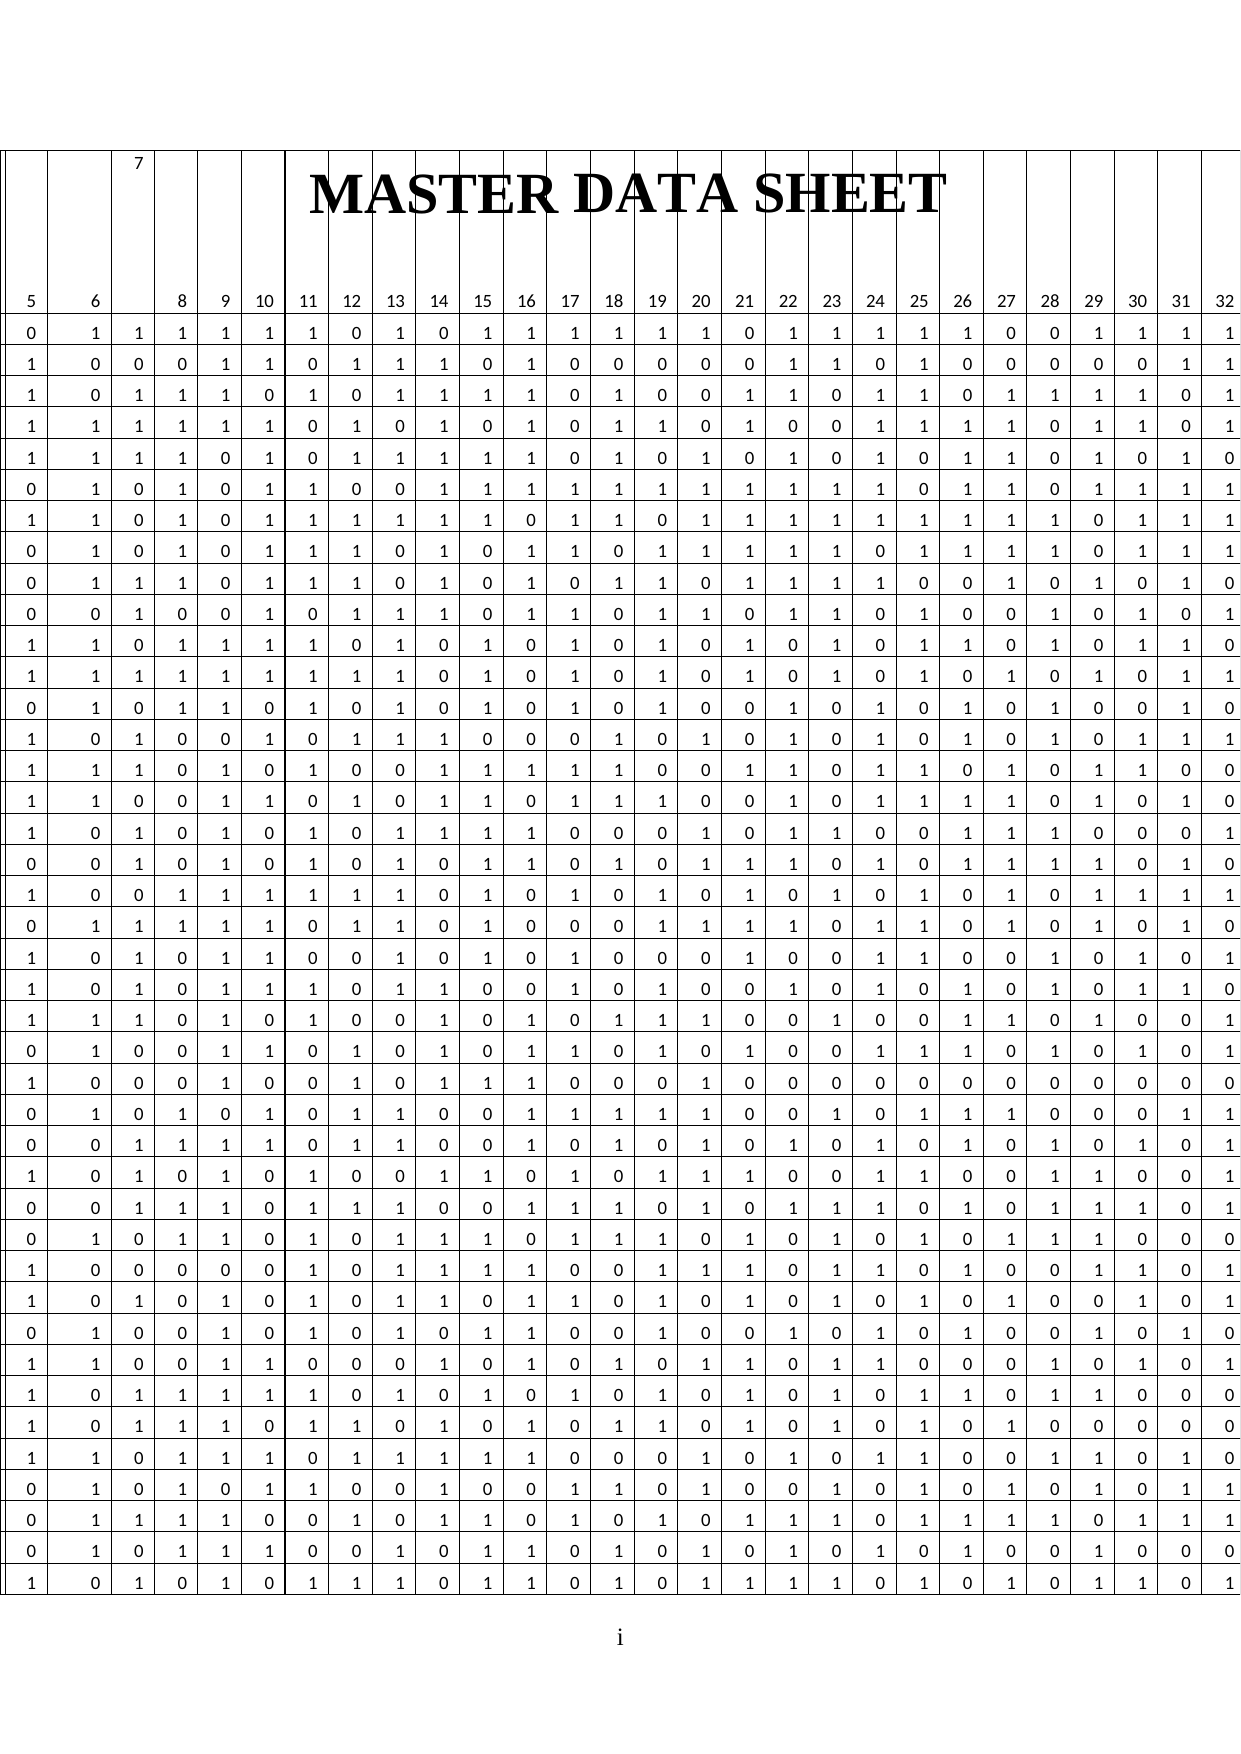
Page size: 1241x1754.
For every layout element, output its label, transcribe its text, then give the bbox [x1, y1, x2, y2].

table_cell 1 [722, 1157, 765, 1187]
table_cell 1 [329, 782, 372, 812]
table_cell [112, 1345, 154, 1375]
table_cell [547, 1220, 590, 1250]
table_cell 1 [198, 1001, 241, 1031]
table_cell 1 [984, 564, 1026, 594]
table_cell 1 [155, 876, 197, 906]
table_cell 1 [242, 1126, 284, 1156]
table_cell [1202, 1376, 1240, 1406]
table_cell 0 [1115, 1064, 1157, 1094]
table_cell 1 [198, 314, 241, 344]
table_cell 1 [504, 345, 546, 375]
table_cell 0 [635, 1064, 677, 1094]
table_cell 1 [809, 532, 852, 562]
table_cell 0 [373, 1001, 415, 1031]
table_cell 0 [198, 1095, 241, 1125]
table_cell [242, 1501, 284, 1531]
table_cell 0 [722, 1064, 765, 1094]
table_cell 1 [722, 876, 765, 906]
table_cell 0 [112, 689, 154, 719]
table_cell 1 [242, 314, 284, 344]
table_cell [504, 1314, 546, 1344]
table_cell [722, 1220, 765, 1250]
table_cell 1 [112, 1157, 154, 1187]
table_cell 1 [547, 970, 590, 1000]
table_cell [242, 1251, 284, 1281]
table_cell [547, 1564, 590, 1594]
table_cell 1 [1115, 1189, 1157, 1219]
table_cell 0 [1071, 720, 1114, 750]
table_cell 1 [6, 1001, 47, 1031]
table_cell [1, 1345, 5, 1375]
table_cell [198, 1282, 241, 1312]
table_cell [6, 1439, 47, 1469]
table_cell 1 [48, 564, 111, 594]
table_cell 1 [198, 1126, 241, 1156]
table_cell 1 [853, 376, 896, 406]
table_cell 1 [547, 689, 590, 719]
table_cell 0 [635, 939, 677, 969]
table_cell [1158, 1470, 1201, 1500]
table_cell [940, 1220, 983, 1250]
table_cell 0 [1071, 814, 1114, 844]
table_cell 1 [678, 439, 721, 469]
table_cell 0 [373, 782, 415, 812]
table_cell 1 [678, 532, 721, 562]
table_cell 1 [1158, 907, 1201, 937]
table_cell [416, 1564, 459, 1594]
table_cell 0 [547, 1001, 590, 1031]
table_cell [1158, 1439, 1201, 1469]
table_cell 0 [1115, 1095, 1157, 1125]
table_cell 1 [547, 657, 590, 687]
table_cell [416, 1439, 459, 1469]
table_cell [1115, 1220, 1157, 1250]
table_cell 1 [242, 970, 284, 1000]
table_cell 1 [853, 782, 896, 812]
table_cell 1 [1027, 1032, 1070, 1062]
table_cell 1 [1027, 689, 1070, 719]
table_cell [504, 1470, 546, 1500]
table_cell 1 [940, 782, 983, 812]
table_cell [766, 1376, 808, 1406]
table_cell 1 [940, 407, 983, 437]
table_cell 0 [155, 845, 197, 875]
table_cell 1 [242, 720, 284, 750]
table_cell 0 [1158, 1032, 1201, 1062]
table_cell 1 [416, 532, 459, 562]
table_cell 1 [809, 1189, 852, 1219]
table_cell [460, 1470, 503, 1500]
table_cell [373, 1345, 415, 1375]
table_cell 0 [6, 314, 47, 344]
table_cell 1 [984, 532, 1026, 562]
table_header 12 [329, 151, 372, 312]
table_cell 0 [1202, 689, 1240, 719]
table_cell 1 [504, 470, 546, 500]
table_cell 0 [635, 439, 677, 469]
table_cell 1 [1027, 814, 1070, 844]
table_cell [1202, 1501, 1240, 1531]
table_cell 1 [242, 876, 284, 906]
table_cell 0 [242, 845, 284, 875]
table_cell 0 [1158, 1126, 1201, 1156]
table_cell 0 [155, 1064, 197, 1094]
table_cell 1 [504, 845, 546, 875]
table_cell 0 [504, 720, 546, 750]
table_cell 0 [853, 657, 896, 687]
table_cell 0 [809, 1064, 852, 1094]
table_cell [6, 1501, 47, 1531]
table_cell 0 [329, 845, 372, 875]
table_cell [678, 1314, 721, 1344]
table_cell 1 [1202, 345, 1240, 375]
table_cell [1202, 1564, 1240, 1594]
table_cell 1 [1158, 657, 1201, 687]
table_cell 0 [460, 1189, 503, 1219]
table_cell 0 [1027, 876, 1070, 906]
table_cell 1 [853, 470, 896, 500]
table_cell 1 [6, 657, 47, 687]
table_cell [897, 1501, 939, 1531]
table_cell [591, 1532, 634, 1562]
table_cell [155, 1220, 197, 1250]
table_cell 1 [984, 439, 1026, 469]
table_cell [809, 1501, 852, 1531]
table_cell 1 [722, 751, 765, 781]
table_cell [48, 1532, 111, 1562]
table_header 11 [286, 151, 328, 312]
table_cell 0 [984, 970, 1026, 1000]
table_cell 1 [1158, 689, 1201, 719]
table_cell 0 [809, 1157, 852, 1187]
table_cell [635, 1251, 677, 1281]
table_cell 1 [242, 595, 284, 625]
table_cell 0 [809, 689, 852, 719]
table_cell 1 [591, 314, 634, 344]
table_cell 0 [416, 657, 459, 687]
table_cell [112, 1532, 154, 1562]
table_cell 0 [504, 657, 546, 687]
table_cell 1 [766, 907, 808, 937]
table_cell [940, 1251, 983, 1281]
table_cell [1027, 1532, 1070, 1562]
table_cell 1 [766, 470, 808, 500]
table_cell 1 [504, 1064, 546, 1094]
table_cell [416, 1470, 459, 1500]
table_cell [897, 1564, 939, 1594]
table_cell 0 [547, 345, 590, 375]
table_cell 0 [766, 1064, 808, 1094]
table_cell 1 [460, 1157, 503, 1187]
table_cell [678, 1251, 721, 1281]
table_cell 0 [329, 470, 372, 500]
table_cell 0 [48, 345, 111, 375]
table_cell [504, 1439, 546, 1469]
table_cell 1 [6, 407, 47, 437]
table_cell 1 [635, 470, 677, 500]
table_cell 0 [329, 814, 372, 844]
table_cell 1 [547, 470, 590, 500]
table_cell 1 [416, 501, 459, 531]
table_cell 0 [198, 720, 241, 750]
table_cell 0 [48, 1189, 111, 1219]
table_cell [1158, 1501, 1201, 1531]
table_cell 1 [373, 1095, 415, 1125]
table_cell 1 [1115, 626, 1157, 656]
table_cell 0 [329, 626, 372, 656]
table_cell 1 [329, 876, 372, 906]
table_cell 1 [897, 1032, 939, 1062]
table_cell 1 [635, 626, 677, 656]
table_cell 0 [373, 470, 415, 500]
table_cell 1 [286, 845, 328, 875]
table_cell 1 [329, 1032, 372, 1062]
table_cell 0 [853, 345, 896, 375]
table_cell 0 [547, 720, 590, 750]
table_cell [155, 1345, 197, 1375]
table_cell 0 [416, 314, 459, 344]
table_cell 1 [853, 1032, 896, 1062]
table_cell 0 [635, 501, 677, 531]
table_cell 0 [460, 1126, 503, 1156]
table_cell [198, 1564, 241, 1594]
table_cell 0 [809, 782, 852, 812]
table_cell 1 [242, 470, 284, 500]
table_cell 1 [286, 1001, 328, 1031]
table_cell 0 [1115, 845, 1157, 875]
table_cell 0 [1158, 814, 1201, 844]
table_cell 0 [1027, 407, 1070, 437]
table_cell 1 [984, 751, 1026, 781]
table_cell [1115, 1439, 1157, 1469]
table_cell 0 [1027, 564, 1070, 594]
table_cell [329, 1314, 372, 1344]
table_cell 0 [504, 626, 546, 656]
table_cell 1 [591, 1189, 634, 1219]
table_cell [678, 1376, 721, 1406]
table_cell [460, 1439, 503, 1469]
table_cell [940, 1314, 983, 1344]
table_cell 1 [1115, 1032, 1157, 1062]
table_cell 1 [984, 845, 1026, 875]
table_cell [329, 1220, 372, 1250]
table_cell 1 [416, 751, 459, 781]
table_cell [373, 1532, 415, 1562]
table_cell 1 [416, 564, 459, 594]
table_header 21 [722, 151, 765, 312]
table_cell 1 [198, 1157, 241, 1187]
table_cell 0 [155, 939, 197, 969]
table_cell 0 [155, 345, 197, 375]
table_cell 1 [48, 1001, 111, 1031]
table_cell 1 [198, 907, 241, 937]
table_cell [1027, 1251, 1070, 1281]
table_cell 1 [112, 1001, 154, 1031]
table_cell 0 [1027, 439, 1070, 469]
table_cell 0 [1027, 1064, 1070, 1094]
table_cell 1 [766, 564, 808, 594]
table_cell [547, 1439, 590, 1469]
table_cell 1 [6, 751, 47, 781]
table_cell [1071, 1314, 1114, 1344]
table_cell 1 [678, 1095, 721, 1125]
table_cell 0 [1115, 564, 1157, 594]
table_cell 0 [591, 1032, 634, 1062]
table_cell 0 [6, 595, 47, 625]
table_cell 1 [897, 407, 939, 437]
table_cell 1 [1027, 501, 1070, 531]
table_cell 0 [155, 1032, 197, 1062]
table_cell 1 [547, 501, 590, 531]
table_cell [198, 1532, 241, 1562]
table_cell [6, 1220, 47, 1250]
table_cell 1 [853, 1126, 896, 1156]
table_cell 1 [286, 1189, 328, 1219]
table_cell 1 [635, 876, 677, 906]
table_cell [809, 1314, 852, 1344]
table_cell 0 [48, 970, 111, 1000]
table_cell 1 [1115, 407, 1157, 437]
table_cell 0 [416, 689, 459, 719]
table_cell 1 [635, 907, 677, 937]
table_cell 1 [1027, 595, 1070, 625]
table_cell 0 [984, 595, 1026, 625]
table_cell 1 [329, 1126, 372, 1156]
table_cell 0 [1071, 345, 1114, 375]
table_cell 1 [897, 532, 939, 562]
table_cell 1 [1202, 876, 1240, 906]
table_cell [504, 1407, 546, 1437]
table_header 15 [460, 151, 503, 312]
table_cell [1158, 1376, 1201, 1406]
table_cell 0 [940, 376, 983, 406]
table_cell 1 [48, 657, 111, 687]
table_cell 1 [547, 532, 590, 562]
table_cell 0 [1158, 1157, 1201, 1187]
table_cell 1 [722, 376, 765, 406]
table_header 9 [198, 151, 241, 312]
table_cell 1 [853, 720, 896, 750]
table_cell 0 [635, 1189, 677, 1219]
table_cell 0 [678, 376, 721, 406]
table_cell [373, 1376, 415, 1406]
table_cell 1 [155, 470, 197, 500]
table_cell 1 [504, 1001, 546, 1031]
table_cell 0 [1158, 751, 1201, 781]
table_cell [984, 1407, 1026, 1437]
table_cell 0 [1115, 439, 1157, 469]
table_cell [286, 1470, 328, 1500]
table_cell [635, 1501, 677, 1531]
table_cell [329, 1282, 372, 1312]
table_cell 1 [373, 970, 415, 1000]
table_cell 0 [286, 720, 328, 750]
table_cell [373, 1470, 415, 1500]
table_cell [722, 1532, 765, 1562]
table_cell 1 [1202, 501, 1240, 531]
table_cell 1 [460, 814, 503, 844]
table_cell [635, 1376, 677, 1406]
table_cell 1 [940, 439, 983, 469]
table_cell 0 [504, 1157, 546, 1187]
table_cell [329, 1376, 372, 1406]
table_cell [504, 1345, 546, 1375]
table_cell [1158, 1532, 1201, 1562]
table_cell 1 [940, 626, 983, 656]
table_cell 0 [591, 1064, 634, 1094]
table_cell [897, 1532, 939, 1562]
table_cell 1 [242, 407, 284, 437]
table_cell 0 [591, 907, 634, 937]
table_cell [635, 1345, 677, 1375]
table_cell 0 [722, 314, 765, 344]
table_cell 0 [766, 657, 808, 687]
table_cell 1 [198, 782, 241, 812]
table_cell 1 [373, 626, 415, 656]
table_cell 1 [940, 1189, 983, 1219]
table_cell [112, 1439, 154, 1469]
table_cell 0 [6, 564, 47, 594]
table_cell 1 [1158, 782, 1201, 812]
table_cell 1 [1202, 595, 1240, 625]
table_cell 1 [897, 657, 939, 687]
table_cell 1 [416, 970, 459, 1000]
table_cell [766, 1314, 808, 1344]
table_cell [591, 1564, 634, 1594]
table_cell 0 [155, 1001, 197, 1031]
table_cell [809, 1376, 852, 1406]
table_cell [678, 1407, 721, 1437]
table_cell 0 [940, 876, 983, 906]
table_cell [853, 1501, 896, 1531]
table_cell 1 [635, 689, 677, 719]
table_cell 1 [1202, 1095, 1240, 1125]
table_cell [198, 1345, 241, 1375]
table_cell 1 [591, 751, 634, 781]
table_cell 1 [940, 1095, 983, 1125]
table_cell 0 [722, 689, 765, 719]
table_cell 0 [1202, 845, 1240, 875]
table_cell 1 [984, 501, 1026, 531]
table_cell 1 [766, 314, 808, 344]
table_cell 0 [1071, 1095, 1114, 1125]
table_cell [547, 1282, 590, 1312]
table_cell 1 [155, 407, 197, 437]
table_cell 0 [48, 939, 111, 969]
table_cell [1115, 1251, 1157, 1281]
table_cell 1 [853, 564, 896, 594]
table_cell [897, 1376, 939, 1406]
table_header 20 [678, 151, 721, 312]
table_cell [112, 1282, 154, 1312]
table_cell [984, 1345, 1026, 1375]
table_cell 1 [1158, 470, 1201, 500]
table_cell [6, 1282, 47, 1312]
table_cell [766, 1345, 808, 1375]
table_cell 1 [591, 1001, 634, 1031]
table_cell 1 [48, 782, 111, 812]
table_cell 1 [1202, 1032, 1240, 1062]
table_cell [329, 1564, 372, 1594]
table_cell 0 [286, 439, 328, 469]
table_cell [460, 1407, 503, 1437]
table_cell 0 [48, 595, 111, 625]
table_cell 1 [809, 1001, 852, 1031]
table_cell 1 [155, 564, 197, 594]
table_cell 1 [1071, 876, 1114, 906]
table_cell 1 [635, 1157, 677, 1187]
table_header 16 [504, 151, 546, 312]
table_cell 1 [940, 720, 983, 750]
table_cell 1 [678, 1157, 721, 1187]
table_cell 1 [1027, 626, 1070, 656]
table_cell 1 [766, 1189, 808, 1219]
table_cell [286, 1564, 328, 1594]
table_cell 1 [48, 626, 111, 656]
table_cell 1 [504, 1032, 546, 1062]
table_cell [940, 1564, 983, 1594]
table_cell 1 [329, 657, 372, 687]
table_cell 1 [286, 501, 328, 531]
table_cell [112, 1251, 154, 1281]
table_cell 0 [112, 1032, 154, 1062]
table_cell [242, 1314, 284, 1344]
table_cell 1 [940, 970, 983, 1000]
table_header 13 [373, 151, 415, 312]
table_cell 1 [984, 876, 1026, 906]
table_cell 0 [722, 1126, 765, 1156]
table_header 31 [1158, 151, 1201, 312]
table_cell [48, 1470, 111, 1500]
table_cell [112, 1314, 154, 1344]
table_cell 0 [984, 345, 1026, 375]
table_cell 1 [766, 501, 808, 531]
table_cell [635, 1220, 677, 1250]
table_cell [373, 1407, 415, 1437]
table_cell 1 [48, 439, 111, 469]
table_cell 1 [940, 814, 983, 844]
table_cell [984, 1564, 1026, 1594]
table_cell 1 [984, 657, 1026, 687]
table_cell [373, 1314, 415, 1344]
table_cell 1 [504, 439, 546, 469]
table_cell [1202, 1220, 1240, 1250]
table_cell 0 [416, 939, 459, 969]
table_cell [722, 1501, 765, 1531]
table_header 27 [984, 151, 1026, 312]
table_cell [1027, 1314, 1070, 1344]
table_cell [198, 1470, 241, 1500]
table_cell 1 [984, 1095, 1026, 1125]
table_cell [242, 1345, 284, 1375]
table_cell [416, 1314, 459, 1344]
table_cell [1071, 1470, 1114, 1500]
table_cell 1 [155, 314, 197, 344]
table_cell 1 [1115, 970, 1157, 1000]
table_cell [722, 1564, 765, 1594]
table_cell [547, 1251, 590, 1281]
table_cell 0 [984, 1126, 1026, 1156]
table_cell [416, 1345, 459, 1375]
table_cell 1 [940, 470, 983, 500]
table_cell 0 [678, 626, 721, 656]
table_cell 1 [722, 501, 765, 531]
table_cell 0 [155, 720, 197, 750]
table_cell 0 [198, 439, 241, 469]
table_cell 1 [1071, 1001, 1114, 1031]
table_cell 0 [286, 782, 328, 812]
table_cell 0 [286, 907, 328, 937]
table_cell 0 [897, 470, 939, 500]
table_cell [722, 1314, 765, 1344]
table_cell 1 [373, 1189, 415, 1219]
table_cell 0 [198, 595, 241, 625]
table_cell 0 [809, 1032, 852, 1062]
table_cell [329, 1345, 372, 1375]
table_cell 0 [591, 595, 634, 625]
table_cell 0 [1158, 1001, 1201, 1031]
table_cell 0 [1071, 595, 1114, 625]
table_cell 1 [940, 501, 983, 531]
table_cell 0 [329, 939, 372, 969]
table_cell 1 [198, 345, 241, 375]
table_cell 1 [112, 314, 154, 344]
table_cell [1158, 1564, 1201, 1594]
table_cell 0 [591, 1157, 634, 1187]
table_cell 0 [853, 1095, 896, 1125]
table_cell 0 [678, 970, 721, 1000]
table_cell 0 [1071, 1126, 1114, 1156]
table_cell 1 [1115, 314, 1157, 344]
table_cell 1 [329, 407, 372, 437]
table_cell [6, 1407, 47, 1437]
table_cell 0 [1158, 407, 1201, 437]
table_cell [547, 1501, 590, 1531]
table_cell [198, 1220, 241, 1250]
table_cell 1 [198, 689, 241, 719]
table_cell 0 [6, 1126, 47, 1156]
table_cell 0 [547, 1064, 590, 1094]
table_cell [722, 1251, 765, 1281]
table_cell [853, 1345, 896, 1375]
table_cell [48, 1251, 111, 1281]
table_cell 1 [897, 501, 939, 531]
table_cell 1 [460, 876, 503, 906]
table_cell 1 [112, 939, 154, 969]
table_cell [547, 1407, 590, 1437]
table_cell 1 [1071, 314, 1114, 344]
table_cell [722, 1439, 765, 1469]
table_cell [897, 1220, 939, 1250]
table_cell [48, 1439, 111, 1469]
table_cell 0 [547, 814, 590, 844]
table_cell 1 [286, 626, 328, 656]
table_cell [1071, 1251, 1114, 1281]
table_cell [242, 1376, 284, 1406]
table_cell 1 [48, 751, 111, 781]
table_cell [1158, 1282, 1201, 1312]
table_cell 1 [722, 939, 765, 969]
table_cell 1 [635, 970, 677, 1000]
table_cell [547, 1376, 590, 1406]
table_cell 1 [198, 1189, 241, 1219]
table_cell 0 [48, 1064, 111, 1094]
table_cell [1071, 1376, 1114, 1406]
table_cell 1 [286, 564, 328, 594]
table_cell 0 [112, 501, 154, 531]
table_cell 1 [766, 970, 808, 1000]
table_cell 0 [1202, 439, 1240, 469]
table_cell 1 [809, 501, 852, 531]
table_cell 0 [329, 376, 372, 406]
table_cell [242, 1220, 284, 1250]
table_cell 1 [1027, 376, 1070, 406]
table_cell 1 [460, 907, 503, 937]
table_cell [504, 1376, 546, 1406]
table_cell 1 [1115, 939, 1157, 969]
table_header 25 [897, 151, 939, 312]
table_cell 0 [635, 814, 677, 844]
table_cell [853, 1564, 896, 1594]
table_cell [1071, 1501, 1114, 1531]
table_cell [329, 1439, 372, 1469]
table_cell 0 [242, 1001, 284, 1031]
table_cell 1 [635, 595, 677, 625]
table_cell 1 [286, 970, 328, 1000]
table_cell 1 [373, 939, 415, 969]
table_cell 1 [460, 1064, 503, 1094]
table_cell 1 [416, 1064, 459, 1094]
table_cell 0 [897, 1126, 939, 1156]
table_cell 0 [766, 939, 808, 969]
table_header 14 [416, 151, 459, 312]
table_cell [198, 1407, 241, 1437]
table_cell 1 [766, 439, 808, 469]
table_cell 0 [1027, 1001, 1070, 1031]
table_cell 1 [329, 564, 372, 594]
table_cell 0 [416, 907, 459, 937]
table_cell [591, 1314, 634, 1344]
table_cell 1 [198, 376, 241, 406]
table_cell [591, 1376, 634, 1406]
table_cell 1 [809, 626, 852, 656]
table_cell 1 [6, 1064, 47, 1094]
table_cell 1 [416, 376, 459, 406]
table_cell 1 [286, 657, 328, 687]
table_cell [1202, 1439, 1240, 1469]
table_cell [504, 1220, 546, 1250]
table_cell 1 [112, 1126, 154, 1156]
table_cell 1 [635, 657, 677, 687]
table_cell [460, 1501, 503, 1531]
table_cell 1 [460, 626, 503, 656]
table_cell 0 [635, 376, 677, 406]
table_cell 0 [766, 626, 808, 656]
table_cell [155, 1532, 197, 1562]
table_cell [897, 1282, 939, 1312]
table_cell 0 [112, 626, 154, 656]
table_cell 0 [373, 532, 415, 562]
table_cell 0 [722, 782, 765, 812]
table_cell 0 [504, 876, 546, 906]
table_cell 1 [678, 1064, 721, 1094]
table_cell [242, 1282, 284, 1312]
table_cell 0 [6, 1095, 47, 1125]
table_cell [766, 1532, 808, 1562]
table_cell 0 [504, 970, 546, 1000]
table_header 23 [809, 151, 852, 312]
table_cell 1 [242, 564, 284, 594]
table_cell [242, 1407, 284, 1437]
table_cell 1 [678, 907, 721, 937]
table_cell 0 [940, 939, 983, 969]
table_cell 0 [897, 970, 939, 1000]
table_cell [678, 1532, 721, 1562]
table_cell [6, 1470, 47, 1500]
table_cell 1 [547, 939, 590, 969]
table_cell 0 [853, 1001, 896, 1031]
table_cell 1 [373, 1126, 415, 1156]
table_cell 1 [635, 532, 677, 562]
table_cell 1 [809, 814, 852, 844]
table_cell 1 [766, 720, 808, 750]
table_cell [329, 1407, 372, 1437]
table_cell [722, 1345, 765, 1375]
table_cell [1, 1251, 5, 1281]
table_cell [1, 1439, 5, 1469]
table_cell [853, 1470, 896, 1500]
table_cell 0 [809, 439, 852, 469]
table_cell 0 [678, 782, 721, 812]
table_cell 1 [112, 439, 154, 469]
table_cell 1 [416, 1001, 459, 1031]
table_cell 1 [853, 1189, 896, 1219]
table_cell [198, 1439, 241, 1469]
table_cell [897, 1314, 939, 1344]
table_cell 0 [6, 470, 47, 500]
table_cell 1 [48, 470, 111, 500]
table_cell 1 [635, 314, 677, 344]
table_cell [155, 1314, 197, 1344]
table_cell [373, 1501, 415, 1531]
table_cell 1 [766, 1126, 808, 1156]
table_cell 0 [373, 564, 415, 594]
table_cell 1 [809, 564, 852, 594]
table_cell 0 [286, 1126, 328, 1156]
table_cell 1 [678, 470, 721, 500]
table_cell 1 [504, 814, 546, 844]
table_cell 1 [242, 532, 284, 562]
table_cell 1 [198, 407, 241, 437]
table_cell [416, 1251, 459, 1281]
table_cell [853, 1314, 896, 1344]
table_cell 0 [155, 814, 197, 844]
table_cell 1 [286, 1157, 328, 1187]
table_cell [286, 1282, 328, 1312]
table_cell 0 [809, 720, 852, 750]
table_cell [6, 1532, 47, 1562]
table_cell 0 [547, 439, 590, 469]
table_cell 1 [48, 689, 111, 719]
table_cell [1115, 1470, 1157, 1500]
table_cell 0 [591, 939, 634, 969]
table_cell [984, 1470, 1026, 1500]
table_cell 1 [373, 876, 415, 906]
table_cell 1 [853, 939, 896, 969]
table_cell 1 [635, 564, 677, 594]
table_cell 1 [416, 720, 459, 750]
table_cell 1 [1071, 439, 1114, 469]
table_cell 1 [635, 1001, 677, 1031]
table_cell 1 [373, 345, 415, 375]
table_cell 0 [591, 657, 634, 687]
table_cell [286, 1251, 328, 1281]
table_cell 0 [112, 532, 154, 562]
table_cell 0 [112, 470, 154, 500]
table_cell 0 [504, 939, 546, 969]
table_cell 1 [373, 907, 415, 937]
table_cell 0 [329, 970, 372, 1000]
table_cell 1 [1027, 1157, 1070, 1187]
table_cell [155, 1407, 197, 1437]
table_cell 1 [242, 1095, 284, 1125]
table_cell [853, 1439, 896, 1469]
table_cell 1 [547, 751, 590, 781]
table_cell 0 [416, 1095, 459, 1125]
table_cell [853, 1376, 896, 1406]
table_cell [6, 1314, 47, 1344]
table_cell 1 [242, 939, 284, 969]
table_cell 0 [635, 720, 677, 750]
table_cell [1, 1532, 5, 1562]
table_cell 1 [155, 689, 197, 719]
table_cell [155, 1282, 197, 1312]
table_cell 1 [897, 907, 939, 937]
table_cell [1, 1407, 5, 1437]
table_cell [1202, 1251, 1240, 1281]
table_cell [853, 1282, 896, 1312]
table_cell 0 [1071, 501, 1114, 531]
table_cell 0 [853, 814, 896, 844]
table_cell 0 [1115, 1157, 1157, 1187]
table_cell 1 [940, 314, 983, 344]
table_cell 1 [504, 314, 546, 344]
table_cell 0 [984, 1157, 1026, 1187]
table_cell 1 [155, 907, 197, 937]
table_cell 0 [48, 876, 111, 906]
table_cell 0 [1202, 970, 1240, 1000]
table_cell 0 [460, 345, 503, 375]
table_cell 1 [897, 595, 939, 625]
table_cell 0 [373, 407, 415, 437]
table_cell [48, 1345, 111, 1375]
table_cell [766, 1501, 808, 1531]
table_cell 1 [6, 626, 47, 656]
table_cell 1 [1158, 1095, 1201, 1125]
table_cell 0 [591, 970, 634, 1000]
table_cell 0 [547, 1126, 590, 1156]
table_cell 1 [48, 1095, 111, 1125]
table_cell 1 [460, 782, 503, 812]
table_cell 1 [416, 595, 459, 625]
table_header 7 [112, 151, 154, 312]
table_cell 0 [722, 1001, 765, 1031]
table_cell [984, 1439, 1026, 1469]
table_cell 1 [373, 501, 415, 531]
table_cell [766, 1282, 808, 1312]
table_cell 0 [678, 657, 721, 687]
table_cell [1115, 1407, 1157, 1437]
table_cell 0 [198, 501, 241, 531]
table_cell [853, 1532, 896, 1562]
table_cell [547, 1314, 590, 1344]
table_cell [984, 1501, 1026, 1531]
table_header 32 [1202, 151, 1240, 312]
table_cell 0 [809, 407, 852, 437]
table_cell 1 [198, 1032, 241, 1062]
table_cell 1 [678, 1001, 721, 1031]
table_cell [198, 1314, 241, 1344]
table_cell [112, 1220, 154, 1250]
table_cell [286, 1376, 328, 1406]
table_cell 0 [853, 1064, 896, 1094]
table_cell 0 [1115, 782, 1157, 812]
table_cell 1 [1071, 1157, 1114, 1187]
table_cell 0 [112, 876, 154, 906]
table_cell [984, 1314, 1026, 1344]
table_cell 0 [416, 1126, 459, 1156]
table_cell 0 [1071, 970, 1114, 1000]
table_cell 1 [984, 1001, 1026, 1031]
table_cell 1 [373, 314, 415, 344]
table_cell 1 [897, 314, 939, 344]
table_cell 1 [897, 939, 939, 969]
table_cell 0 [329, 751, 372, 781]
table_cell 1 [853, 845, 896, 875]
table_cell 1 [198, 1064, 241, 1094]
table_cell 0 [460, 532, 503, 562]
table_header 26 [940, 151, 983, 312]
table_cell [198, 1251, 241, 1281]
table_cell 1 [1071, 845, 1114, 875]
table_cell 0 [940, 657, 983, 687]
table_cell 1 [1158, 876, 1201, 906]
table_cell 0 [155, 751, 197, 781]
table_cell 0 [198, 532, 241, 562]
table_cell 0 [1115, 814, 1157, 844]
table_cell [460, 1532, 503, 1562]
table_cell 1 [1158, 532, 1201, 562]
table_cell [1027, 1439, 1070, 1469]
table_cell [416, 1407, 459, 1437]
table_cell 1 [766, 751, 808, 781]
table_cell 0 [678, 407, 721, 437]
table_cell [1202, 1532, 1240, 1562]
table_cell 0 [1071, 939, 1114, 969]
table_cell 1 [940, 532, 983, 562]
table_cell 0 [286, 345, 328, 375]
table_cell 1 [504, 1126, 546, 1156]
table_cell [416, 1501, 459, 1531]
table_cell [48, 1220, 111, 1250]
table_cell 0 [373, 1157, 415, 1187]
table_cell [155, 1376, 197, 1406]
table_cell 1 [460, 439, 503, 469]
table_cell 0 [591, 689, 634, 719]
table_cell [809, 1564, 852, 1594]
table_cell 0 [460, 720, 503, 750]
table_cell 0 [1158, 1189, 1201, 1219]
table_cell 1 [416, 1157, 459, 1187]
table_cell 0 [635, 1126, 677, 1156]
table_cell 0 [984, 720, 1026, 750]
table_cell 0 [1071, 626, 1114, 656]
table_cell 1 [416, 782, 459, 812]
table_cell 1 [940, 1032, 983, 1062]
table_cell 0 [416, 626, 459, 656]
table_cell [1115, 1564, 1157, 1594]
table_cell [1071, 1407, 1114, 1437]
table_cell 1 [242, 501, 284, 531]
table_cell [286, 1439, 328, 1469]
table_cell 1 [809, 1095, 852, 1125]
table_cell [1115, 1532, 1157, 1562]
table_cell 0 [766, 876, 808, 906]
table_cell 0 [48, 376, 111, 406]
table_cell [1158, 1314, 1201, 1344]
table_cell 0 [1158, 939, 1201, 969]
table_cell 1 [112, 845, 154, 875]
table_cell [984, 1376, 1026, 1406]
table_cell 0 [6, 907, 47, 937]
table_cell 0 [984, 1189, 1026, 1219]
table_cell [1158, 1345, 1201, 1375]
table_cell 0 [1027, 1095, 1070, 1125]
table_cell 0 [155, 782, 197, 812]
table_cell 0 [286, 1095, 328, 1125]
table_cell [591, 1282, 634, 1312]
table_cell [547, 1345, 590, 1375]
table_cell 0 [1071, 1064, 1114, 1094]
table_cell 0 [1027, 907, 1070, 937]
table_cell 0 [897, 814, 939, 844]
table_cell 1 [242, 657, 284, 687]
table_cell 0 [1115, 689, 1157, 719]
table_cell 1 [809, 314, 852, 344]
table_cell 0 [766, 1157, 808, 1187]
table_cell 0 [48, 845, 111, 875]
table_cell 1 [722, 657, 765, 687]
table_cell 1 [547, 782, 590, 812]
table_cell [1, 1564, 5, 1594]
table_cell 1 [591, 470, 634, 500]
table_cell 1 [48, 907, 111, 937]
table_cell 1 [547, 876, 590, 906]
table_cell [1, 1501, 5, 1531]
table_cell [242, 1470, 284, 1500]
table_cell 1 [112, 657, 154, 687]
table_cell 0 [853, 626, 896, 656]
table_cell 0 [1202, 626, 1240, 656]
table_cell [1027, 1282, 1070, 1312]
table_cell 1 [547, 1095, 590, 1125]
table_cell 1 [6, 782, 47, 812]
table_cell 1 [984, 907, 1026, 937]
table_cell 0 [722, 345, 765, 375]
table_cell 0 [242, 751, 284, 781]
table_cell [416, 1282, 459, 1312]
table_cell 0 [984, 314, 1026, 344]
table_cell 0 [940, 564, 983, 594]
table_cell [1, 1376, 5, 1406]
table_cell 1 [373, 595, 415, 625]
table_cell 1 [591, 845, 634, 875]
table_cell 1 [286, 376, 328, 406]
table_cell 1 [1027, 970, 1070, 1000]
table_cell 1 [1158, 345, 1201, 375]
table_cell 1 [112, 1189, 154, 1219]
table_cell 1 [373, 845, 415, 875]
table_cell 1 [853, 501, 896, 531]
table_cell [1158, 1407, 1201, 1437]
table_cell 1 [722, 532, 765, 562]
table_cell 1 [112, 970, 154, 1000]
table_cell 0 [722, 970, 765, 1000]
table_cell 0 [1158, 376, 1201, 406]
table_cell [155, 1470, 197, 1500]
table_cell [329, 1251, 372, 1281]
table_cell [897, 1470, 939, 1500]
table_cell 1 [940, 1126, 983, 1156]
table_cell 0 [1027, 657, 1070, 687]
table_cell 0 [809, 845, 852, 875]
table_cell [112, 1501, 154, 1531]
table_cell 1 [6, 970, 47, 1000]
table_cell 0 [286, 939, 328, 969]
table_cell 1 [940, 689, 983, 719]
table_cell 1 [1158, 314, 1201, 344]
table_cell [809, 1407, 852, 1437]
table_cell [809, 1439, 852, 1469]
table_cell 0 [1071, 689, 1114, 719]
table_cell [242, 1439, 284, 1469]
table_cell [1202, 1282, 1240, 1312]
table_cell 0 [112, 345, 154, 375]
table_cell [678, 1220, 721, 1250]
table_cell 0 [722, 595, 765, 625]
table_cell 0 [1027, 314, 1070, 344]
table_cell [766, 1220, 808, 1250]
table_cell 1 [198, 939, 241, 969]
table_cell 0 [984, 1032, 1026, 1062]
table_cell 0 [460, 1032, 503, 1062]
table_cell 1 [329, 907, 372, 937]
table_cell 1 [1071, 657, 1114, 687]
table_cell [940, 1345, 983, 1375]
table_cell 1 [678, 1126, 721, 1156]
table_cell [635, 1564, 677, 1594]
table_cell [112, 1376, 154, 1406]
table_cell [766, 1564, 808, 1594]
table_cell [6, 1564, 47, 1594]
table_cell 0 [678, 564, 721, 594]
table_cell 1 [809, 595, 852, 625]
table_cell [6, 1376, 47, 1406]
table_cell 0 [373, 1032, 415, 1062]
table_cell 0 [722, 439, 765, 469]
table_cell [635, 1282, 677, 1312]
table_cell 1 [722, 564, 765, 594]
table_cell 1 [504, 407, 546, 437]
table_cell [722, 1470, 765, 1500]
table_header 17 [547, 151, 590, 312]
table_cell 1 [155, 626, 197, 656]
table_cell 1 [242, 907, 284, 937]
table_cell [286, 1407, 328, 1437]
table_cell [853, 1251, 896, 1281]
table_cell 0 [547, 407, 590, 437]
table_cell 0 [6, 532, 47, 562]
table_cell 1 [809, 345, 852, 375]
table_cell 1 [547, 595, 590, 625]
table_cell 1 [1202, 939, 1240, 969]
table_cell 1 [635, 782, 677, 812]
table_cell 1 [416, 407, 459, 437]
table_cell 1 [1158, 720, 1201, 750]
table_cell 1 [198, 657, 241, 687]
table_cell 0 [1071, 1032, 1114, 1062]
table_cell 1 [504, 751, 546, 781]
table_header 29 [1071, 151, 1114, 312]
table_cell 1 [809, 470, 852, 500]
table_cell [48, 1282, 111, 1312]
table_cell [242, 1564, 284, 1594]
table_cell 0 [504, 501, 546, 531]
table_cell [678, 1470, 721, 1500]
table_cell 1 [547, 1189, 590, 1219]
table_cell 1 [416, 345, 459, 375]
table_cell 1 [504, 564, 546, 594]
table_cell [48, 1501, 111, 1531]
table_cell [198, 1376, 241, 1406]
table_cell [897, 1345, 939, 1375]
table_cell 0 [722, 1189, 765, 1219]
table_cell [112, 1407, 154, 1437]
table_cell 0 [853, 876, 896, 906]
table_cell 1 [897, 626, 939, 656]
table_cell 1 [155, 532, 197, 562]
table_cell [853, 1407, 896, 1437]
table_header 28 [1027, 151, 1070, 312]
table_cell 1 [48, 501, 111, 531]
table_cell 1 [766, 845, 808, 875]
table_cell 0 [286, 1032, 328, 1062]
table_cell 1 [897, 376, 939, 406]
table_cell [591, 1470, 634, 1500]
table_header 24 [853, 151, 896, 312]
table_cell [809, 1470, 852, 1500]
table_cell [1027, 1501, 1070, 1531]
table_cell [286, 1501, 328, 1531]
table_cell 1 [112, 376, 154, 406]
table_header 19 [635, 151, 677, 312]
table_cell 1 [6, 376, 47, 406]
table_cell 1 [1202, 407, 1240, 437]
table_cell 0 [678, 751, 721, 781]
table_cell 1 [504, 1095, 546, 1125]
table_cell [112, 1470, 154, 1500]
table_cell 1 [853, 439, 896, 469]
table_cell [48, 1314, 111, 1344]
table_cell 0 [766, 407, 808, 437]
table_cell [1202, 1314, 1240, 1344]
table_cell 0 [504, 689, 546, 719]
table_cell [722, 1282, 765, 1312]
table_cell 0 [460, 595, 503, 625]
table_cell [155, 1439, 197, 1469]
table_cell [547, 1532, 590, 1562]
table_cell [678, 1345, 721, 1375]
table_cell 1 [984, 407, 1026, 437]
table_cell 0 [897, 720, 939, 750]
table_cell 1 [1158, 626, 1201, 656]
table_cell 1 [853, 907, 896, 937]
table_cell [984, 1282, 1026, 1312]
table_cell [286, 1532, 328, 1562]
table_cell 1 [766, 345, 808, 375]
table_cell 1 [112, 720, 154, 750]
table_cell 1 [591, 376, 634, 406]
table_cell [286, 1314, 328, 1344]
table_cell 1 [591, 1126, 634, 1156]
table_cell 0 [853, 532, 896, 562]
table_header 6 [48, 151, 111, 312]
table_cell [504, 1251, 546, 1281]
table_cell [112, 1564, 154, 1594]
table_cell 0 [591, 626, 634, 656]
table_cell 1 [460, 314, 503, 344]
table_cell 1 [112, 814, 154, 844]
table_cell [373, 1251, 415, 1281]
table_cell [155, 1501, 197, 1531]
table_cell 0 [722, 720, 765, 750]
table_cell 1 [242, 782, 284, 812]
table_cell 0 [897, 439, 939, 469]
table_cell 0 [766, 1001, 808, 1031]
table_cell 1 [329, 345, 372, 375]
table_cell 1 [286, 314, 328, 344]
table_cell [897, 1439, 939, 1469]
table_cell 0 [591, 345, 634, 375]
table_cell 1 [1071, 470, 1114, 500]
table_cell 0 [416, 1189, 459, 1219]
table_cell 1 [547, 1157, 590, 1187]
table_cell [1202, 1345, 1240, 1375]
table_cell 1 [1202, 1157, 1240, 1187]
table_cell 0 [591, 876, 634, 906]
table_cell 1 [1202, 1126, 1240, 1156]
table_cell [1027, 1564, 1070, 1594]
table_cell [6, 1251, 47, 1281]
table_cell 0 [460, 564, 503, 594]
table_cell 0 [635, 751, 677, 781]
table_cell 1 [329, 1064, 372, 1094]
table_cell 1 [504, 1189, 546, 1219]
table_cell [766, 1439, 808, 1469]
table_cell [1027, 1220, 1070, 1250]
table_cell 0 [809, 1126, 852, 1156]
table_cell 0 [329, 1001, 372, 1031]
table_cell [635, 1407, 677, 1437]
table_cell 1 [1071, 376, 1114, 406]
table_cell 0 [853, 595, 896, 625]
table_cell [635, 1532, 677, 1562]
table_cell 1 [940, 845, 983, 875]
table_cell 0 [155, 1157, 197, 1187]
table_cell 1 [722, 626, 765, 656]
table_cell 0 [112, 1095, 154, 1125]
table_cell 1 [1202, 470, 1240, 500]
table_cell 0 [460, 1095, 503, 1125]
table_cell 0 [48, 1126, 111, 1156]
table_cell 0 [48, 814, 111, 844]
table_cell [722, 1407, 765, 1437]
table_cell 1 [6, 814, 47, 844]
table_cell 1 [373, 720, 415, 750]
table_cell 1 [1115, 876, 1157, 906]
table_cell 0 [242, 1189, 284, 1219]
table_cell 0 [940, 751, 983, 781]
table_cell 0 [1202, 907, 1240, 937]
table_cell 0 [460, 970, 503, 1000]
table_cell 0 [1115, 657, 1157, 687]
table_cell 1 [853, 407, 896, 437]
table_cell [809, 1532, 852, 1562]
table_cell 0 [809, 376, 852, 406]
table_cell 1 [198, 970, 241, 1000]
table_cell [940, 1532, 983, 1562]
table_cell 1 [940, 1001, 983, 1031]
table_cell 1 [897, 1157, 939, 1187]
table_cell 1 [286, 689, 328, 719]
table_cell 1 [373, 657, 415, 687]
table_cell 1 [155, 376, 197, 406]
table_cell 1 [1027, 939, 1070, 969]
table_cell 1 [1202, 657, 1240, 687]
table_cell 0 [1202, 751, 1240, 781]
table_cell 0 [460, 1001, 503, 1031]
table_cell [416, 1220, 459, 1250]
table_cell 0 [766, 1032, 808, 1062]
table_cell 1 [155, 439, 197, 469]
table_cell 1 [1202, 1189, 1240, 1219]
table_cell 0 [591, 532, 634, 562]
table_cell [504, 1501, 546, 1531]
table_cell 1 [1158, 564, 1201, 594]
table_cell 0 [635, 845, 677, 875]
table_header 18 [591, 151, 634, 312]
table_cell 0 [809, 970, 852, 1000]
table_cell 1 [853, 689, 896, 719]
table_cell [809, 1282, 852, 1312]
table_cell 1 [897, 751, 939, 781]
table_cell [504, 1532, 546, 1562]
table_cell 1 [1202, 1001, 1240, 1031]
table_cell 1 [242, 1032, 284, 1062]
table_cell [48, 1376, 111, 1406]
table_cell 0 [678, 689, 721, 719]
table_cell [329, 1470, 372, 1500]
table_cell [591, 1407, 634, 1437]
table_cell 1 [416, 470, 459, 500]
table_cell 0 [940, 1157, 983, 1187]
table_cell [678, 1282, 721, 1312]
table_cell 0 [1027, 782, 1070, 812]
table_cell 1 [242, 439, 284, 469]
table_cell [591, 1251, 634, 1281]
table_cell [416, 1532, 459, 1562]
table_cell 1 [547, 314, 590, 344]
table_cell 1 [1027, 1189, 1070, 1219]
table_cell 0 [547, 845, 590, 875]
table_cell 1 [48, 407, 111, 437]
table_cell 1 [547, 626, 590, 656]
table_cell 0 [1071, 532, 1114, 562]
table_cell 1 [155, 1095, 197, 1125]
table_cell 0 [1027, 345, 1070, 375]
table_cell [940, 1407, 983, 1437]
table_cell 0 [112, 782, 154, 812]
table_cell 1 [48, 314, 111, 344]
table_cell 0 [416, 845, 459, 875]
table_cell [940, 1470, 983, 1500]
table_cell 0 [809, 939, 852, 969]
table_cell 0 [1027, 470, 1070, 500]
table_cell 1 [853, 1157, 896, 1187]
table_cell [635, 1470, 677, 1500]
table_cell 0 [286, 595, 328, 625]
table_cell 0 [678, 345, 721, 375]
table_cell 0 [6, 1032, 47, 1062]
table_cell 0 [1202, 564, 1240, 594]
table_cell 0 [897, 1064, 939, 1094]
table_cell 0 [6, 845, 47, 875]
table_cell 0 [48, 720, 111, 750]
table_cell 1 [853, 970, 896, 1000]
table_cell 1 [329, 532, 372, 562]
table_cell 1 [635, 1095, 677, 1125]
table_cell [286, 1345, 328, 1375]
table_cell 1 [155, 501, 197, 531]
table_cell 1 [416, 814, 459, 844]
table_cell 1 [1115, 501, 1157, 531]
table_cell 1 [286, 532, 328, 562]
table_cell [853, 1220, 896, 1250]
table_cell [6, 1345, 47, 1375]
table_cell 0 [722, 814, 765, 844]
table_cell 0 [940, 1064, 983, 1094]
table_cell 1 [373, 814, 415, 844]
table_cell 0 [1202, 1064, 1240, 1094]
table_cell 1 [897, 782, 939, 812]
table_cell 1 [416, 1032, 459, 1062]
table_cell 1 [897, 876, 939, 906]
table_cell 1 [112, 907, 154, 937]
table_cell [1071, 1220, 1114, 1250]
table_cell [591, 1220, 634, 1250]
table_cell 0 [897, 689, 939, 719]
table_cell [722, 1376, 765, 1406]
table_cell 0 [940, 345, 983, 375]
table_cell 0 [722, 1095, 765, 1125]
table_cell 1 [766, 376, 808, 406]
table_cell 0 [635, 345, 677, 375]
table_cell 0 [547, 907, 590, 937]
table_cell 0 [940, 907, 983, 937]
table_cell 1 [853, 751, 896, 781]
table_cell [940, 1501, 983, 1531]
table_cell 1 [591, 439, 634, 469]
table_cell 1 [678, 501, 721, 531]
table_cell 1 [1071, 564, 1114, 594]
table_cell 0 [897, 845, 939, 875]
table_cell 0 [940, 595, 983, 625]
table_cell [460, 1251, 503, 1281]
table_cell 1 [1115, 751, 1157, 781]
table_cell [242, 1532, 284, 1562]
table_cell 1 [678, 314, 721, 344]
table_cell 1 [460, 845, 503, 875]
table_cell 0 [984, 689, 1026, 719]
table_cell 1 [198, 751, 241, 781]
table_cell 1 [198, 845, 241, 875]
table_cell 0 [112, 1064, 154, 1094]
table_cell 1 [678, 814, 721, 844]
table_cell 1 [286, 751, 328, 781]
table_cell 0 [242, 689, 284, 719]
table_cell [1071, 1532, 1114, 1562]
table_cell 1 [198, 626, 241, 656]
table_cell 1 [373, 439, 415, 469]
table_cell 0 [897, 1001, 939, 1031]
table_cell 1 [984, 376, 1026, 406]
table_cell 1 [6, 876, 47, 906]
table_cell 0 [460, 407, 503, 437]
table_cell 1 [112, 595, 154, 625]
table_cell 1 [1027, 720, 1070, 750]
table_cell 0 [242, 1157, 284, 1187]
table_cell 0 [286, 1064, 328, 1094]
table_cell 1 [984, 470, 1026, 500]
table_cell 1 [460, 689, 503, 719]
table_cell 1 [1071, 907, 1114, 937]
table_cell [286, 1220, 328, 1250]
table_cell 0 [373, 751, 415, 781]
table_cell 1 [984, 782, 1026, 812]
table_cell 0 [329, 1157, 372, 1187]
table_cell 0 [547, 564, 590, 594]
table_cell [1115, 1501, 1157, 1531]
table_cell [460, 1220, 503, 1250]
table_cell 1 [635, 407, 677, 437]
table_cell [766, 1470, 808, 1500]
table_cell 1 [1027, 1126, 1070, 1156]
table_cell 0 [1027, 751, 1070, 781]
table_cell 1 [591, 564, 634, 594]
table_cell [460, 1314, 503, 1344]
table_cell 1 [678, 845, 721, 875]
table_cell 0 [1202, 782, 1240, 812]
table_cell 0 [984, 626, 1026, 656]
table_cell 1 [547, 1032, 590, 1062]
table_cell 1 [286, 470, 328, 500]
table_cell 0 [678, 939, 721, 969]
table_cell 1 [1071, 751, 1114, 781]
table_cell 0 [373, 1064, 415, 1094]
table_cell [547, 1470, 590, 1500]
table_cell 1 [460, 470, 503, 500]
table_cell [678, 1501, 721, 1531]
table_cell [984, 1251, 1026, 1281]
table_cell 1 [722, 845, 765, 875]
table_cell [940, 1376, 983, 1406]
table_cell 1 [722, 470, 765, 500]
table_cell 1 [329, 595, 372, 625]
table_header 8 [155, 151, 197, 312]
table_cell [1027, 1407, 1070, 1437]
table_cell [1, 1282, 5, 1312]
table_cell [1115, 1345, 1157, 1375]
table_cell 0 [809, 907, 852, 937]
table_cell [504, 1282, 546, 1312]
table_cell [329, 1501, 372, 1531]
table_cell 0 [1158, 595, 1201, 625]
table_cell 1 [1202, 314, 1240, 344]
table_cell 1 [766, 782, 808, 812]
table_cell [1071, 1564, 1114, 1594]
table_cell 0 [984, 1064, 1026, 1094]
table_cell 1 [1027, 532, 1070, 562]
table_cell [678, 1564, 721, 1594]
table_cell 0 [329, 689, 372, 719]
table_cell 1 [504, 595, 546, 625]
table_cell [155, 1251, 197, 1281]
table_cell 1 [6, 439, 47, 469]
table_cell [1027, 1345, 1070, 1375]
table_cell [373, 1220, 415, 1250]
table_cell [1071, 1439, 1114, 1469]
table_cell 0 [678, 876, 721, 906]
table_cell 1 [6, 501, 47, 531]
table_cell 0 [6, 1189, 47, 1219]
table_cell 1 [460, 501, 503, 531]
table_cell 1 [1115, 1126, 1157, 1156]
table_cell 0 [591, 814, 634, 844]
table_cell 0 [155, 595, 197, 625]
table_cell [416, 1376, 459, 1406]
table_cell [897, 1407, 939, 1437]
table_header 5 [6, 151, 47, 312]
table_cell 1 [853, 314, 896, 344]
table_cell 1 [1115, 376, 1157, 406]
table_cell 1 [678, 720, 721, 750]
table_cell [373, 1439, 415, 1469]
table_cell 1 [504, 532, 546, 562]
table_cell 1 [1115, 532, 1157, 562]
table_cell 1 [1202, 720, 1240, 750]
table_cell 1 [48, 532, 111, 562]
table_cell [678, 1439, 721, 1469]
table_cell 1 [198, 876, 241, 906]
table_cell 0 [897, 564, 939, 594]
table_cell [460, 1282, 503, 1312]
table_cell 0 [416, 876, 459, 906]
table_cell 0 [6, 689, 47, 719]
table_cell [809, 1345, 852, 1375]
table_cell 1 [6, 1157, 47, 1187]
table_cell 1 [460, 939, 503, 969]
table_cell 1 [112, 407, 154, 437]
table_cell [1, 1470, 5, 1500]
table_cell 1 [766, 689, 808, 719]
table_cell 0 [329, 314, 372, 344]
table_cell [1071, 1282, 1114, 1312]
table_cell 1 [329, 439, 372, 469]
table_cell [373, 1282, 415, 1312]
table_cell 0 [48, 1157, 111, 1187]
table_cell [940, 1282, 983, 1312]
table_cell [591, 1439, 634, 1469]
table_cell 1 [591, 720, 634, 750]
table_cell 1 [112, 564, 154, 594]
table_cell 0 [198, 470, 241, 500]
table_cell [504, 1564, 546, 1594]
table_cell 1 [1202, 532, 1240, 562]
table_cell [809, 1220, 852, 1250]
table_cell 0 [897, 1189, 939, 1219]
table_cell 1 [635, 1032, 677, 1062]
table_cell 1 [155, 657, 197, 687]
table_cell 0 [242, 814, 284, 844]
table_cell 1 [722, 1032, 765, 1062]
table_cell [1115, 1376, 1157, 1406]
table_cell 0 [984, 939, 1026, 969]
table_cell 0 [198, 564, 241, 594]
table_cell 1 [242, 626, 284, 656]
table_cell 1 [766, 595, 808, 625]
table_cell 1 [897, 1095, 939, 1125]
table_cell 0 [504, 782, 546, 812]
table_cell 0 [1158, 1064, 1201, 1094]
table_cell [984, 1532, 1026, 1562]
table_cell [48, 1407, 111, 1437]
table_cell 1 [1158, 501, 1201, 531]
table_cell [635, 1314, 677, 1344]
table_cell 1 [1071, 782, 1114, 812]
table_cell 1 [809, 876, 852, 906]
table_header 22 [766, 151, 808, 312]
table_cell 1 [722, 907, 765, 937]
table_cell 1 [591, 407, 634, 437]
table_cell 1 [155, 1189, 197, 1219]
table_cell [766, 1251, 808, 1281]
table_cell 1 [1071, 407, 1114, 437]
table_cell 1 [416, 439, 459, 469]
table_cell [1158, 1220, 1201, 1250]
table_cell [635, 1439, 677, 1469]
table_cell 1 [766, 532, 808, 562]
table_cell 0 [242, 376, 284, 406]
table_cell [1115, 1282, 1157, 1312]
table_cell 1 [329, 720, 372, 750]
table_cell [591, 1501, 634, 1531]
table_cell 1 [591, 501, 634, 531]
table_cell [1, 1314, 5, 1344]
table_cell 1 [460, 376, 503, 406]
table_cell 1 [1202, 376, 1240, 406]
table_cell 0 [547, 376, 590, 406]
table_cell 1 [6, 939, 47, 969]
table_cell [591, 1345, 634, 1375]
table_cell 0 [155, 970, 197, 1000]
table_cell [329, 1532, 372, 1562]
table_cell 1 [809, 657, 852, 687]
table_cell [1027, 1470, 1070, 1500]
table_cell 1 [48, 1032, 111, 1062]
table_cell 1 [678, 595, 721, 625]
table_cell 1 [984, 814, 1026, 844]
table_cell 1 [329, 501, 372, 531]
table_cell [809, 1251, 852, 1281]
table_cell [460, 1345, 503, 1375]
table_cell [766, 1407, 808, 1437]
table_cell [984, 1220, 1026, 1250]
table_cell 1 [112, 751, 154, 781]
table_cell 1 [678, 1189, 721, 1219]
table_cell 0 [1115, 1001, 1157, 1031]
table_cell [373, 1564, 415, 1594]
table_cell 1 [286, 814, 328, 844]
table_cell 0 [678, 1032, 721, 1062]
table_cell 1 [1115, 595, 1157, 625]
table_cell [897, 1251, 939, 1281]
table_cell 1 [198, 814, 241, 844]
table_cell 0 [809, 751, 852, 781]
table_cell 1 [1115, 720, 1157, 750]
table_cell 0 [1115, 907, 1157, 937]
table_cell 1 [504, 376, 546, 406]
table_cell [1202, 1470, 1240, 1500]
table_cell 1 [897, 345, 939, 375]
table_cell 1 [722, 407, 765, 437]
table_cell 1 [1158, 970, 1201, 1000]
table_cell 0 [286, 407, 328, 437]
table_cell 1 [155, 1126, 197, 1156]
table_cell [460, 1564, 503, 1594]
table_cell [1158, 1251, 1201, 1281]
table_cell 1 [766, 814, 808, 844]
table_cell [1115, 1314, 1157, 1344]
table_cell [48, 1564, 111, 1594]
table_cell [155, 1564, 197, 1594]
table_header 10 [242, 151, 284, 312]
table_cell 1 [591, 782, 634, 812]
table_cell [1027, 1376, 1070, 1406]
table_cell 1 [1202, 814, 1240, 844]
table_cell 1 [373, 689, 415, 719]
table_cell 1 [1027, 845, 1070, 875]
table_cell 1 [6, 720, 47, 750]
table_cell 1 [460, 751, 503, 781]
table_cell 1 [460, 657, 503, 687]
table_cell 1 [6, 345, 47, 375]
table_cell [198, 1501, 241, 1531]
table_cell 1 [1158, 845, 1201, 875]
table_cell 0 [1115, 345, 1157, 375]
table_cell 0 [504, 907, 546, 937]
table_cell 1 [1071, 1189, 1114, 1219]
table_cell 0 [766, 1095, 808, 1125]
table_cell 1 [373, 376, 415, 406]
table_cell 1 [242, 345, 284, 375]
table_cell 1 [329, 1189, 372, 1219]
table_cell 0 [242, 1064, 284, 1094]
table_cell 1 [591, 1095, 634, 1125]
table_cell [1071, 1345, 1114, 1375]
table_cell 1 [1115, 470, 1157, 500]
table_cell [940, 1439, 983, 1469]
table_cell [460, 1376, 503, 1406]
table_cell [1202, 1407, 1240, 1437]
table_cell 1 [286, 876, 328, 906]
table_cell 1 [1158, 439, 1201, 469]
table_header 30 [1115, 151, 1157, 312]
table_cell 1 [329, 1095, 372, 1125]
